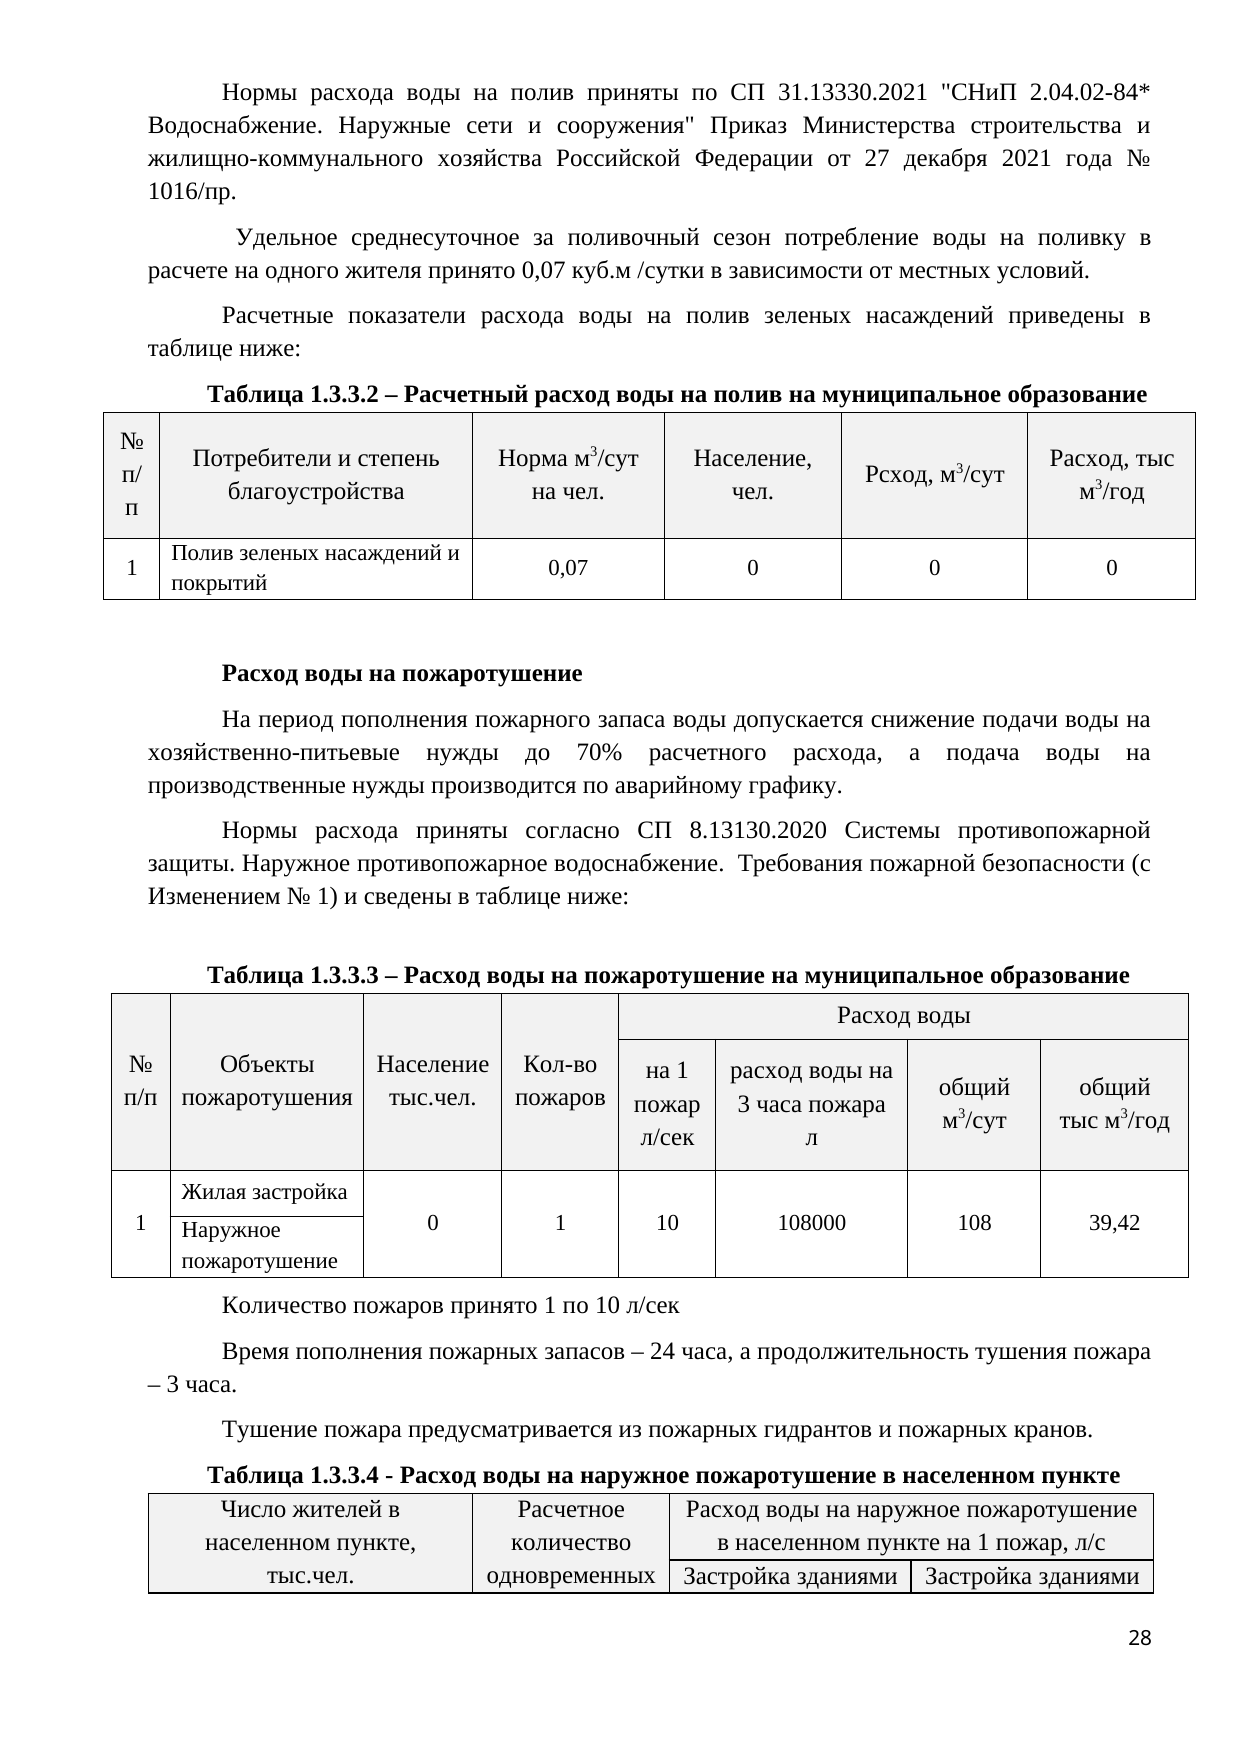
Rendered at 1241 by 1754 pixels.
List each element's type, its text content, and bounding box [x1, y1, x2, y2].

text Нормы расхода приняты согласно СП 8.13130.2020 Системы противопожарной защиты. Наружное противопожарное водоснабжение. Требования пожарной безопасности (с Изменением № 1) и сведены в таблице ниже: [148, 815, 1152, 910]
text Нормы расхода воды на полив приняты по СП 31.13330.2021 "СНиП 2.04.02-84* Водоснабжение. Наружные сети и сооружения" Приказ Министерства строительства и жилищно-коммунального хозяйства Российской Федерации от 27 декабря 2021 года № 1016/пр. [148, 77, 1152, 205]
text Количество пожаров принято 1 по 10 л/сек [148, 1290, 1152, 1319]
text Таблица 1.3.3.2 – Расчетный расход воды на полив на муниципальное образование [148, 379, 1152, 408]
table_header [473, 1494, 669, 1592]
table_header Объекты пожаротушения [171, 994, 363, 1170]
table_cell 0 [842, 539, 1027, 599]
table_cell Наружное пожаротушение [171, 1217, 363, 1277]
table_cell 0,07 [473, 539, 664, 599]
table_cell 10 [619, 1171, 715, 1277]
table_cell 0 [1028, 539, 1195, 599]
table_cell Жилая застройка [171, 1171, 363, 1216]
table_header Норма м3/сут на чел. [473, 413, 664, 538]
table_cell Полив зеленых насаждений и покрытий [160, 539, 472, 599]
table_header № п/п [112, 994, 170, 1170]
table_cell Застройка зданиями высотой 3 этажа и выше [912, 1561, 1153, 1592]
text Таблица 1.3.3.3 – Расход воды на пожаротушение на муниципальное образование [148, 960, 1152, 989]
table_cell на 1 пожар л/сек [619, 1040, 715, 1170]
table_header Расход, тыс м3/год [1028, 413, 1195, 538]
table_header Рсход, м3/сут [842, 413, 1027, 538]
table_cell 39,42 [1041, 1171, 1188, 1277]
text Удельное среднесуточное за поливочный сезон потребление воды на поливку в расчете на одного жителя принято 0,07 куб.м /сутки в зависимости от местных условий. [148, 222, 1152, 284]
table_cell 108000 [716, 1171, 907, 1277]
table_header Расход воды [619, 994, 1188, 1039]
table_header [149, 1494, 472, 1592]
table_header Население тыс.чел. [364, 994, 501, 1170]
table_cell Застройка зданиями высотой не более 2 этажей [670, 1561, 910, 1592]
table_header Кол-во пожаров [502, 994, 618, 1170]
text Расход воды на пожаротушение [148, 658, 1152, 687]
text Время пополнения пожарных запасов – 24 часа, а продолжительность тушения пожара – 3 часа. [148, 1336, 1152, 1397]
table_header Население, чел. [665, 413, 841, 538]
text Расчетные показатели расхода воды на полив зеленых насаждений приведены в таблице ниже: [148, 301, 1152, 362]
table_cell 1 [104, 539, 159, 599]
table_cell общий тыс м3/год [1041, 1040, 1188, 1170]
table_cell 1 [502, 1171, 618, 1277]
text Тушение пожара предусматривается из пожарных гидрантов и пожарных кранов. [148, 1414, 1152, 1443]
table_header № п/п [104, 413, 159, 538]
text На период пополнения пожарного запаса воды допускается снижение подачи воды на хозяйственно-питьевые нужды до 70% расчетного расхода, а подача воды на производственные нужды производится по аварийному графику. [148, 704, 1152, 799]
text Таблица 1.3.3.4 - Расход воды на наружное пожаротушение в населенном пункте [148, 1460, 1152, 1488]
table_cell 0 [665, 539, 841, 599]
table_cell 1 [112, 1171, 170, 1277]
table_cell 0 [364, 1171, 501, 1277]
table_header Потребители и степень благоустройства [160, 413, 472, 538]
table_cell общий м3/сут [908, 1040, 1040, 1170]
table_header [670, 1494, 1153, 1559]
table_cell 108 [908, 1171, 1040, 1277]
table_cell расход воды на 3 часа пожара л [716, 1040, 907, 1170]
